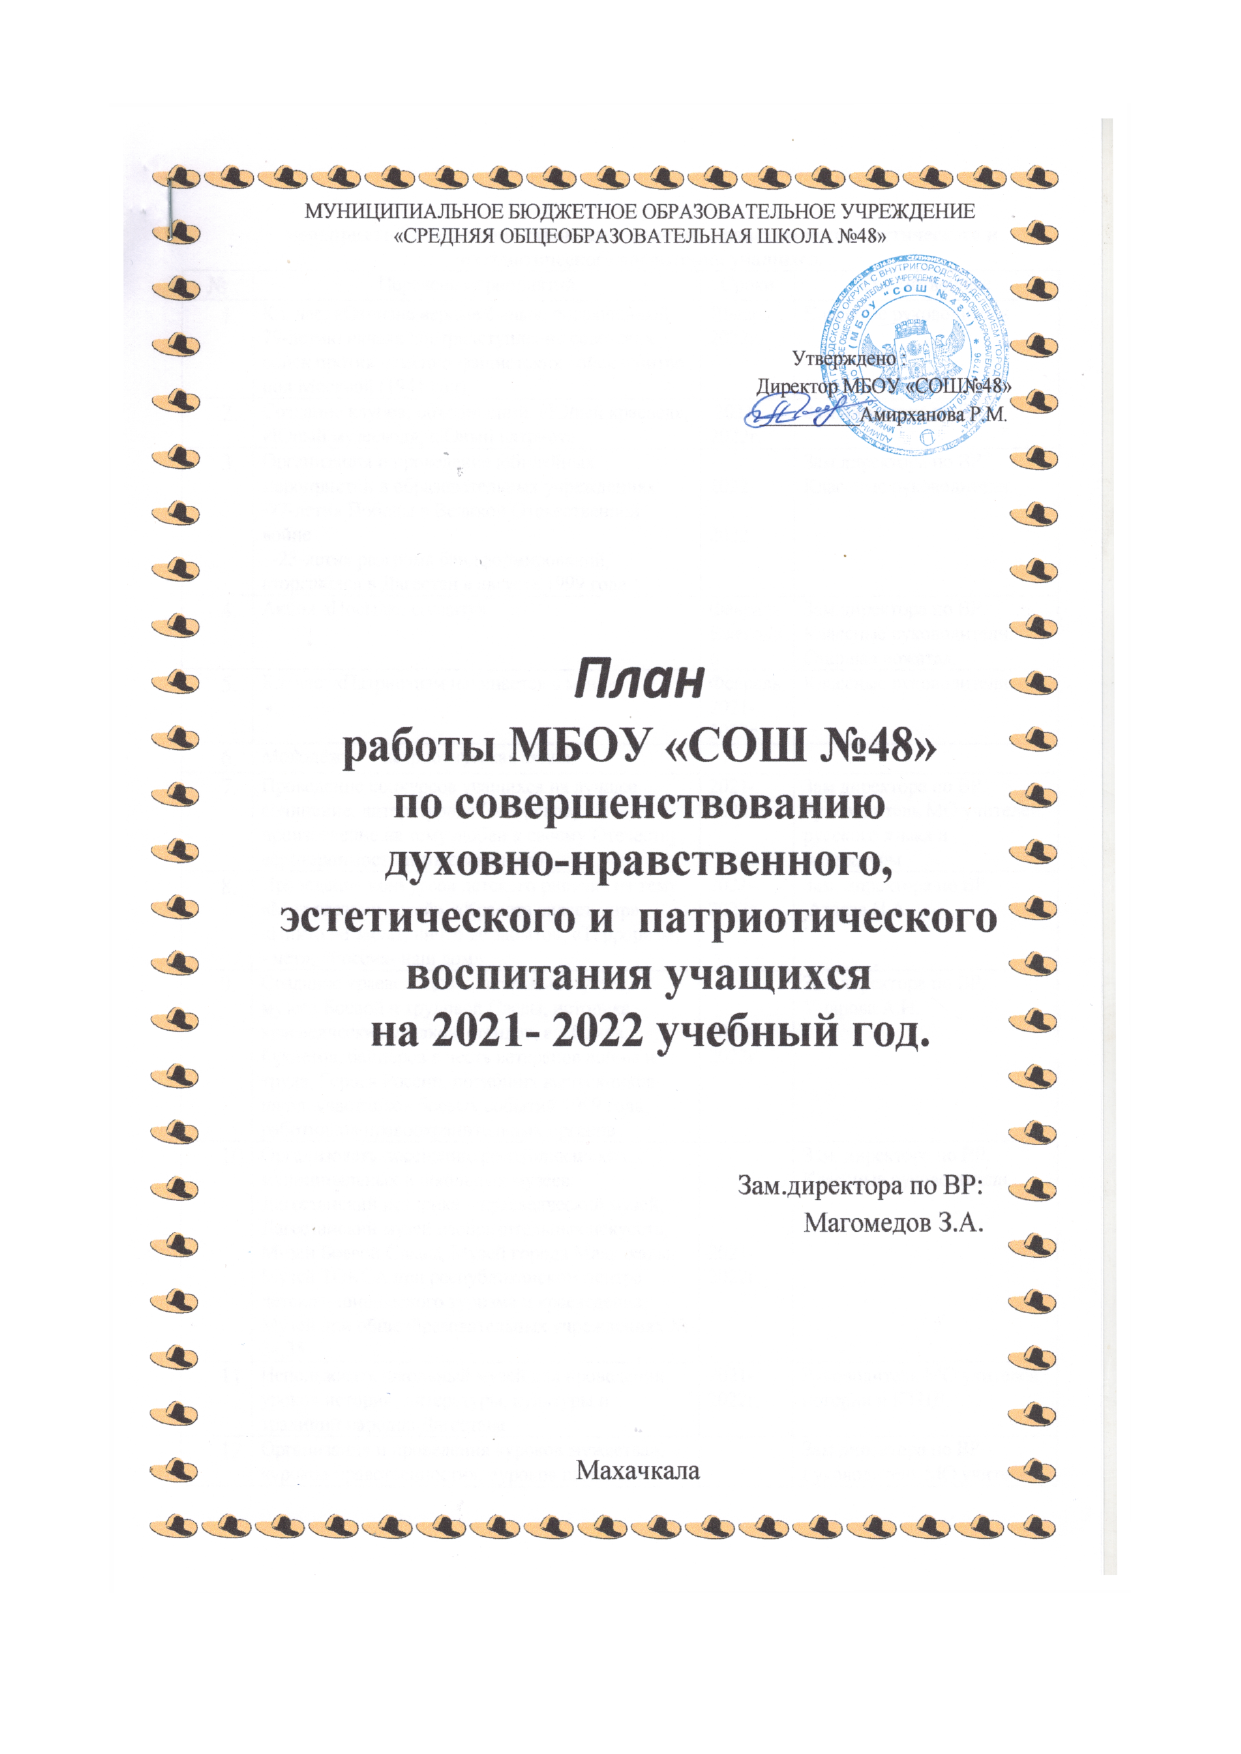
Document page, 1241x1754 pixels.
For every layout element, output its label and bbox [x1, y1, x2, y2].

picture [109, 103, 1131, 1593]
